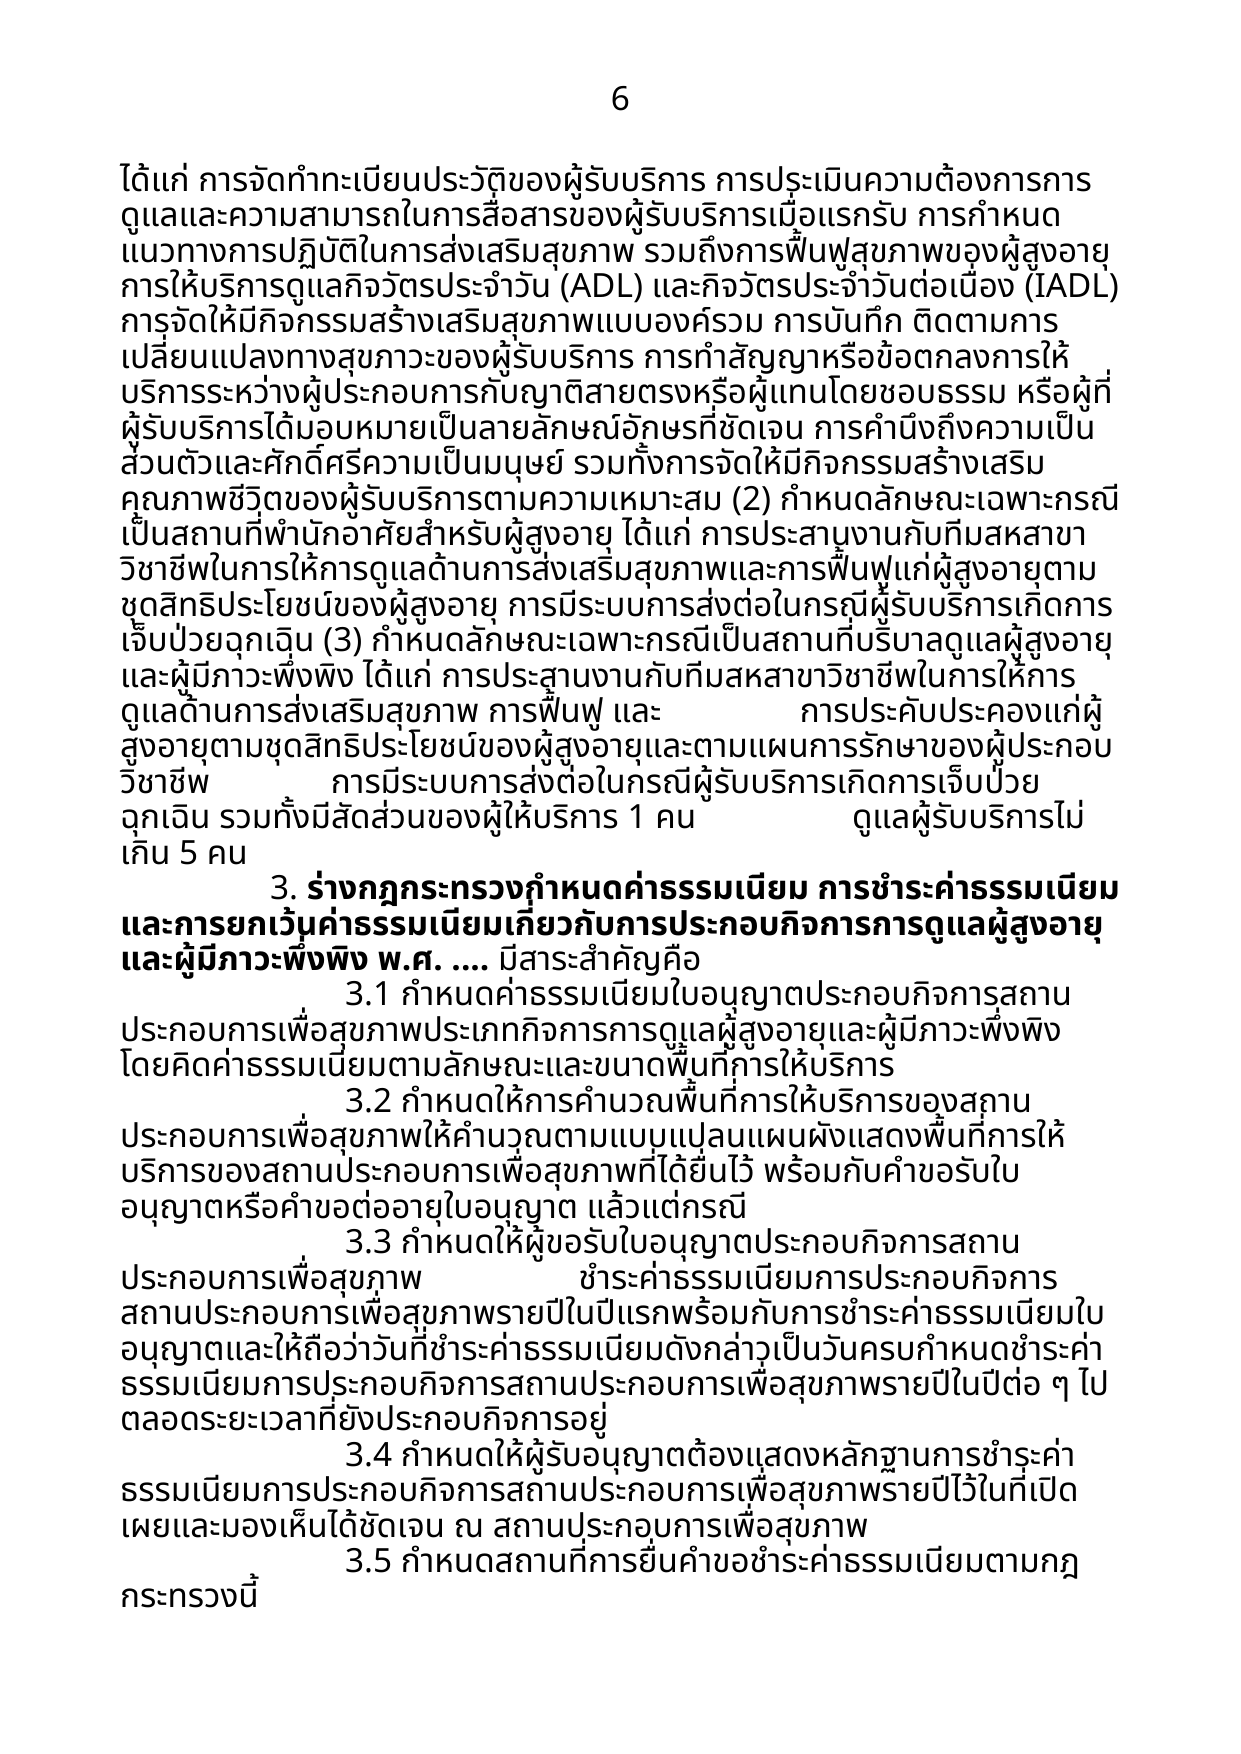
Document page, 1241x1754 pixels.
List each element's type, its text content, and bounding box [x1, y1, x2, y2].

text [120, 163, 1120, 871]
text 3.3 กำหนดให้ผู้ขอรับใบอนุญาตประกอบกิจการสถานประกอบการเพื่อสุขภาพ ชำระค่าธรรมเนียมการประกอบกิจการสถานประกอบการเพื่อสุขภาพรายปีในปีแรกพร้อมกับการชำระค่าธรรมเนียมใบอนุญาตและให้ถือว่าวันที่ชำระค่าธรรมเนียมดังกล่าวเป็นวันครบกำหนดชำระค่าธรรมเนียมการประกอบกิจการสถานประกอบการเพื่อสุขภาพรายปีในปีต่อ ๆ ไปตลอดระยะเวลาที่ยังประกอบกิจการอยู่ [120, 1225, 1120, 1438]
text 3.1 กำหนดค่าธรรมเนียมใบอนุญาตประกอบกิจการสถานประกอบการเพื่อสุขภาพประเภทกิจการการดูแลผู้สูงอายุและผู้มีภาวะพึ่งพิง โดยคิดค่าธรรมเนียมตามลักษณะและขนาดพื้นที่การให้บริการ [120, 977, 1120, 1084]
text 3. ร่างกฎกระทรวงกำหนดค่าธรรมเนียม การชำระค่าธรรมเนียม และการยกเว้นค่าธรรมเนียมเกี่ยวกับการประกอบกิจการการดูแลผู้สูงอายุและผู้มีภาวะพึ่งพิง พ.ศ. .... มีสาระสำคัญคือ [120, 871, 1120, 977]
text 3.5 กำหนดสถานที่การยื่นคำขอชำระค่าธรรมเนียมตามกฎกระทรวงนี้ [120, 1544, 1120, 1615]
text 3.4 กำหนดให้ผู้รับอนุญาตต้องแสดงหลักฐานการชำระค่าธรรมเนียมการประกอบกิจการสถานประกอบการเพื่อสุขภาพรายปีไว้ในที่เปิดเผยและมองเห็นได้ชัดเจน ณ สถานประกอบการเพื่อสุขภาพ [120, 1438, 1120, 1544]
text 3.2 กำหนดให้การคำนวณพื้นที่การให้บริการของสถานประกอบการเพื่อสุขภาพให้คำนวณตามแบบแปลนแผนผังแสดงพื้นที่การให้บริการของสถานประกอบการเพื่อสุขภาพที่ได้ยื่นไว้ พร้อมกับคำขอรับใบอนุญาตหรือคำขอต่ออายุใบอนุญาต แล้วแต่กรณี [120, 1084, 1120, 1225]
